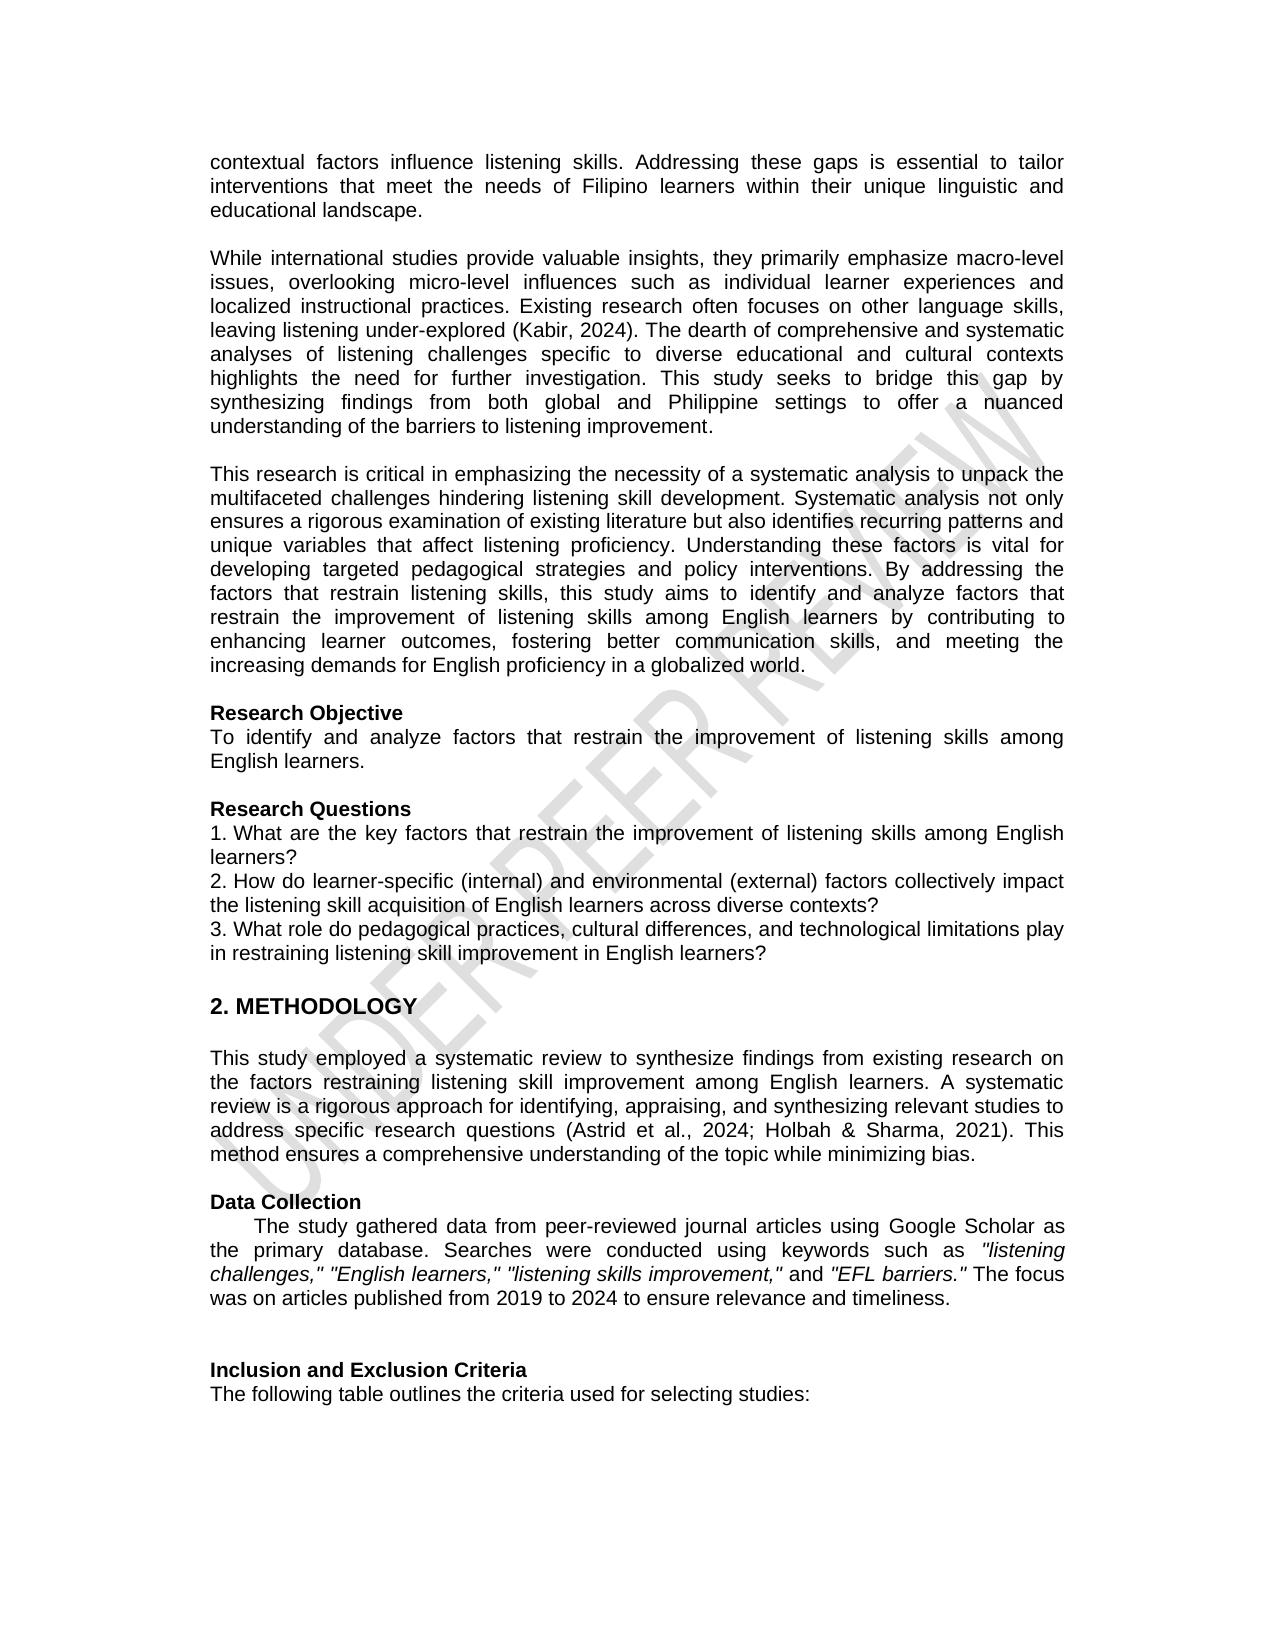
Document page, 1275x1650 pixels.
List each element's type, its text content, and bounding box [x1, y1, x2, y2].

list What role do pedagogical practices, cultural differences, and technological limitations play in restraining listening skill improvement in English learners? [210, 917, 1065, 964]
text 2. methodology [210, 993, 1065, 1020]
text The study gathered data from peer-reviewed journal articles using Google Scholar as the primary database. Searches were conducted using keywords such as "listening challenges," "English learners," "listening skills improvement," and "EFL barriers." The focus was on articles published from 2019 to 2024 to ensure relevance and timeliness. [210, 1214, 1065, 1309]
subtitle Data Collection [210, 1190, 1065, 1214]
text This study employed a systematic review to synthesize findings from existing research on the factors restraining listening skill improvement among English learners. A systematic review is a rigorous approach for identifying, appraising, and synthesizing relevant studies to address specific research questions (Astrid et al., 2024; Holbah & Sharma, 2021). This method ensures a comprehensive understanding of the topic while minimizing bias. [210, 1046, 1065, 1166]
text This research is critical in emphasizing the necessity of a systematic analysis to unpack the multifaceted challenges hindering listening skill development. Systematic analysis not only ensures a rigorous examination of existing literature but also identifies recurring patterns and unique variables that affect listening proficiency. Understanding these factors is vital for developing targeted pedagogical strategies and policy interventions. By addressing the factors that restrain listening skills, this study aims to identify and analyze factors that restrain the improvement of listening skills among English learners by contributing to enhancing learner outcomes, fostering better communication skills, and meeting the increasing demands for English proficiency in a globalized world. [210, 461, 1065, 677]
text To identify and analyze factors that restrain the improvement of listening skills among English learners. [210, 725, 1065, 773]
text Inclusion and Exclusion Criteria [210, 1357, 1065, 1381]
text Research Objective [210, 701, 1065, 725]
list What are the key factors that restrain the improvement of listening skills among English learners? [210, 821, 1065, 869]
list How do learner-specific (internal) and environmental (external) factors collectively impact the listening skill acquisition of English learners across diverse contexts? [210, 869, 1065, 917]
text Research Questions [210, 797, 1065, 821]
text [210, 150, 1065, 222]
text While international studies provide valuable insights, they primarily emphasize macro-level issues, overlooking micro-level influences such as individual learner experiences and localized instructional practices. Existing research often focuses on other language skills, leaving listening under-explored (Kabir, 2024). The dearth of comprehensive and systematic analyses of listening challenges specific to diverse educational and cultural contexts highlights the need for further investigation. This study seeks to bridge this gap by synthesizing findings from both global and Philippine settings to offer a nuanced understanding of the barriers to listening improvement. [210, 246, 1065, 437]
text The following table outlines the criteria used for selecting studies: [210, 1381, 1065, 1405]
